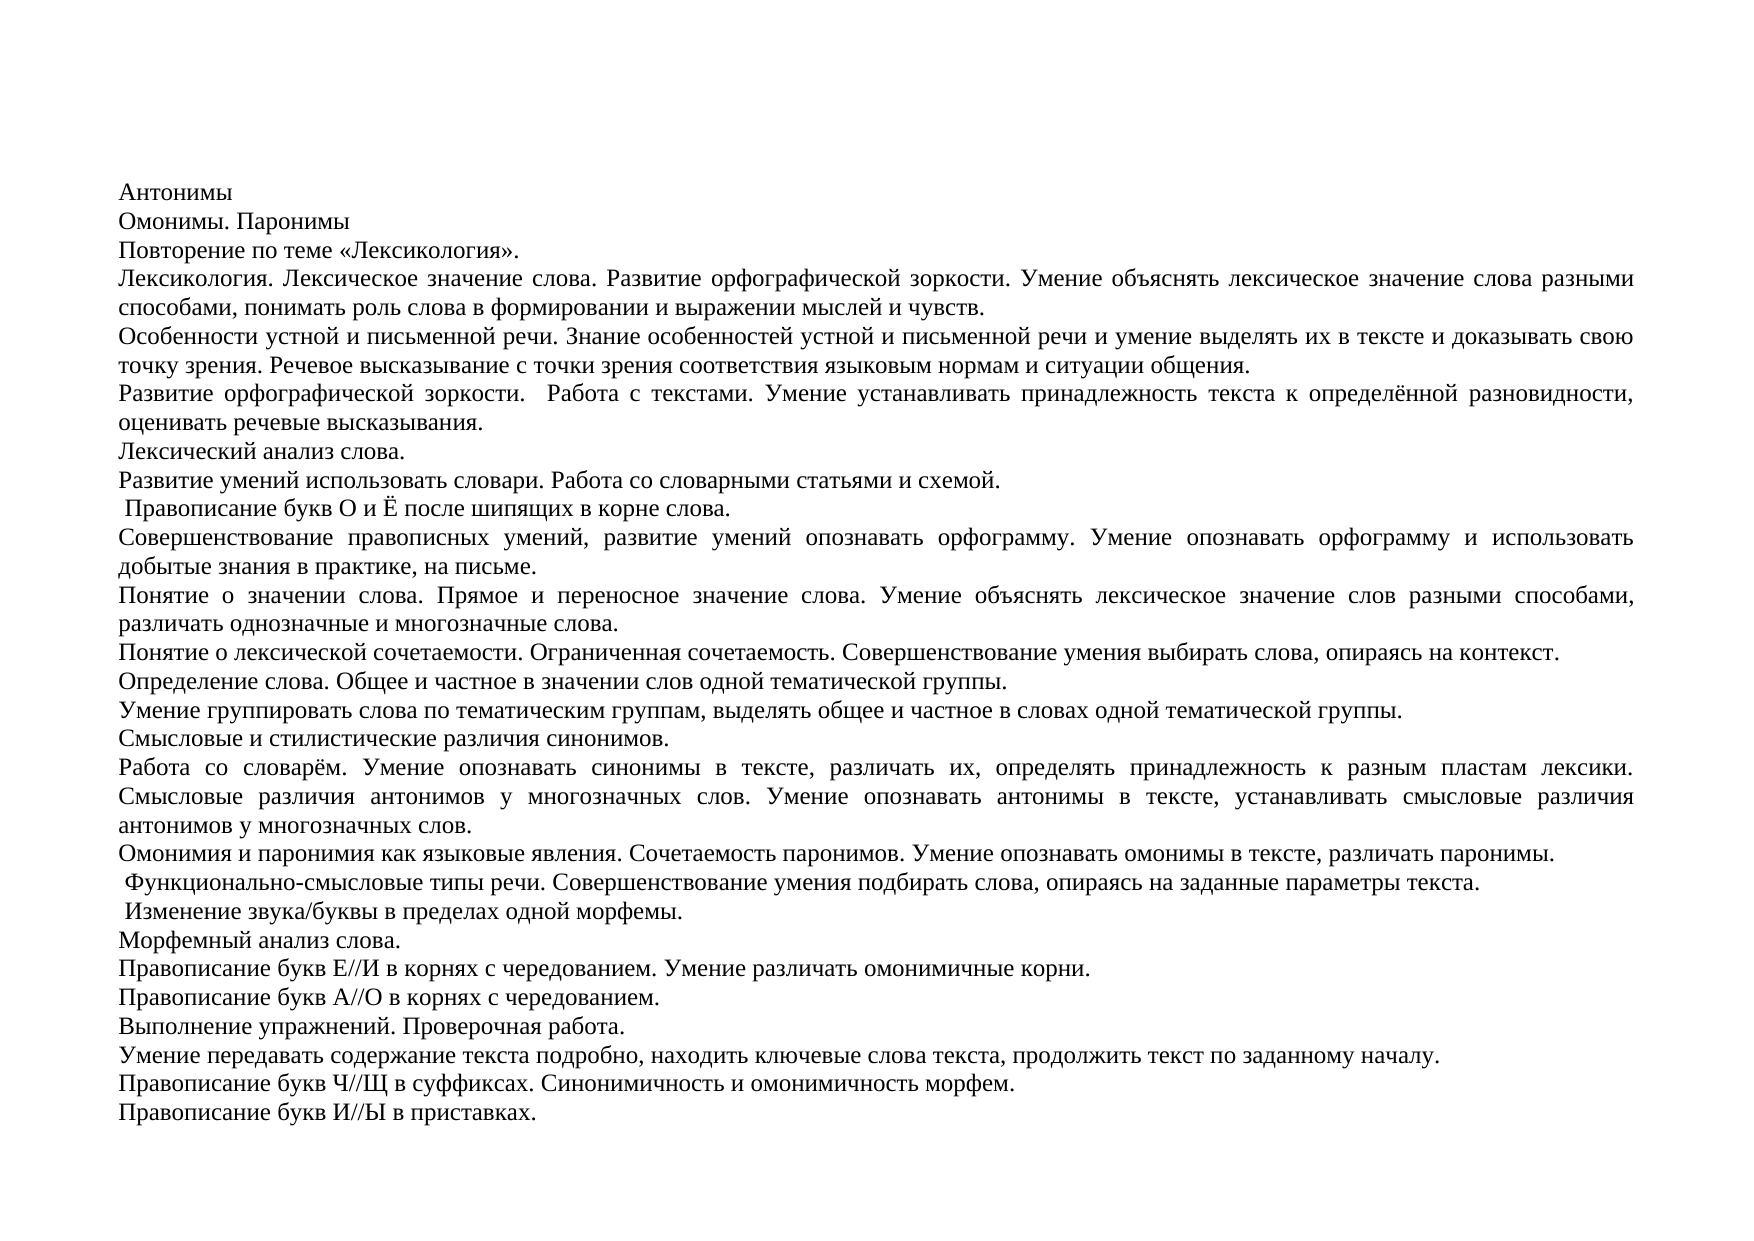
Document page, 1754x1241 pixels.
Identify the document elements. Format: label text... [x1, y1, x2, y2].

text Выполнение упражнений. Проверочная работа. [118, 1011, 1636, 1040]
text Особенности устной и письменной речи. Знание особенностей устной и письменной речи и умение выделять их в тексте и доказывать свою точку зрения. Речевое высказывание с точки зрения соответствия языковым нормам и ситуации общения. [118, 321, 1636, 378]
text Развитие умений использовать словари. Работа со словарными статьями и схемой. [118, 465, 1636, 493]
text Омонимы. Паронимы [118, 206, 1636, 235]
text Правописание букв Е//И в корнях с чередованием. Умение различать омонимичные корни. [118, 953, 1636, 982]
text Развитие орфографической зоркости. Работа с текстами. Умение устанавливать принадлежность текста к определённой разновидности, оценивать речевые высказывания. [118, 378, 1636, 436]
text Функционально-смысловые типы речи. Совершенствование умения подбирать слова, опираясь на заданные параметры текста. [118, 867, 1636, 896]
text Умение передавать содержание текста подробно, находить ключевые слова текста, продолжить текст по заданному началу. [118, 1040, 1636, 1068]
text Совершенствование правописных умений, развитие умений опознавать орфограмму. Умение опознавать орфограмму и использовать добытые знания в практике, на письме. [118, 522, 1636, 580]
text Правописание букв И//Ы в приставках. [118, 1097, 1636, 1126]
text Изменение звука/буквы в пределах одной морфемы. [118, 896, 1636, 925]
text Морфемный анализ слова. [118, 925, 1636, 953]
text Умение группировать слова по тематическим группам, выделять общее и частное в словах одной тематической группы. [118, 695, 1636, 723]
text Работа со словарём. Умение опознавать синонимы в тексте, различать их, определять принадлежность к разным пластам лексики. Смысловые различия антонимов у многозначных слов. Умение опознавать антонимы в тексте, устанавливать смысловые различия антонимов у многозначных слов. [118, 752, 1636, 838]
text Правописание букв О и Ё после шипящих в корне слова. [118, 493, 1636, 522]
text Лексический анализ слова. [118, 436, 1636, 465]
text Смысловые и стилистические различия синонимов. [118, 723, 1636, 752]
text Определение слова. Общее и частное в значении слов одной тематической группы. [118, 666, 1636, 695]
text Лексикология. Лексическое значение слова. Развитие орфографической зоркости. Умение объяснять лексическое значение слова разными способами, понимать роль слова в формировании и выражении мыслей и чувств. [118, 263, 1636, 321]
text Понятие о значении слова. Прямое и переносное значение слова. Умение объяснять лексическое значение слов разными способами, различать однозначные и многозначные слова. [118, 580, 1636, 637]
text Антонимы [118, 177, 1636, 206]
text Правописание букв Ч//Щ в суффиксах. Синонимичность и омонимичность морфем. [118, 1068, 1636, 1097]
text Понятие о лексической сочетаемости. Ограниченная сочетаемость. Совершенствование умения выбирать слова, опираясь на контекст. [118, 637, 1636, 666]
text Повторение по теме «Лексикология». [118, 235, 1636, 263]
text Омонимия и паронимия как языковые явления. Сочетаемость паронимов. Умение опознавать омонимы в тексте, различать паронимы. [118, 838, 1636, 867]
text Правописание букв А//О в корнях с чередованием. [118, 982, 1636, 1011]
